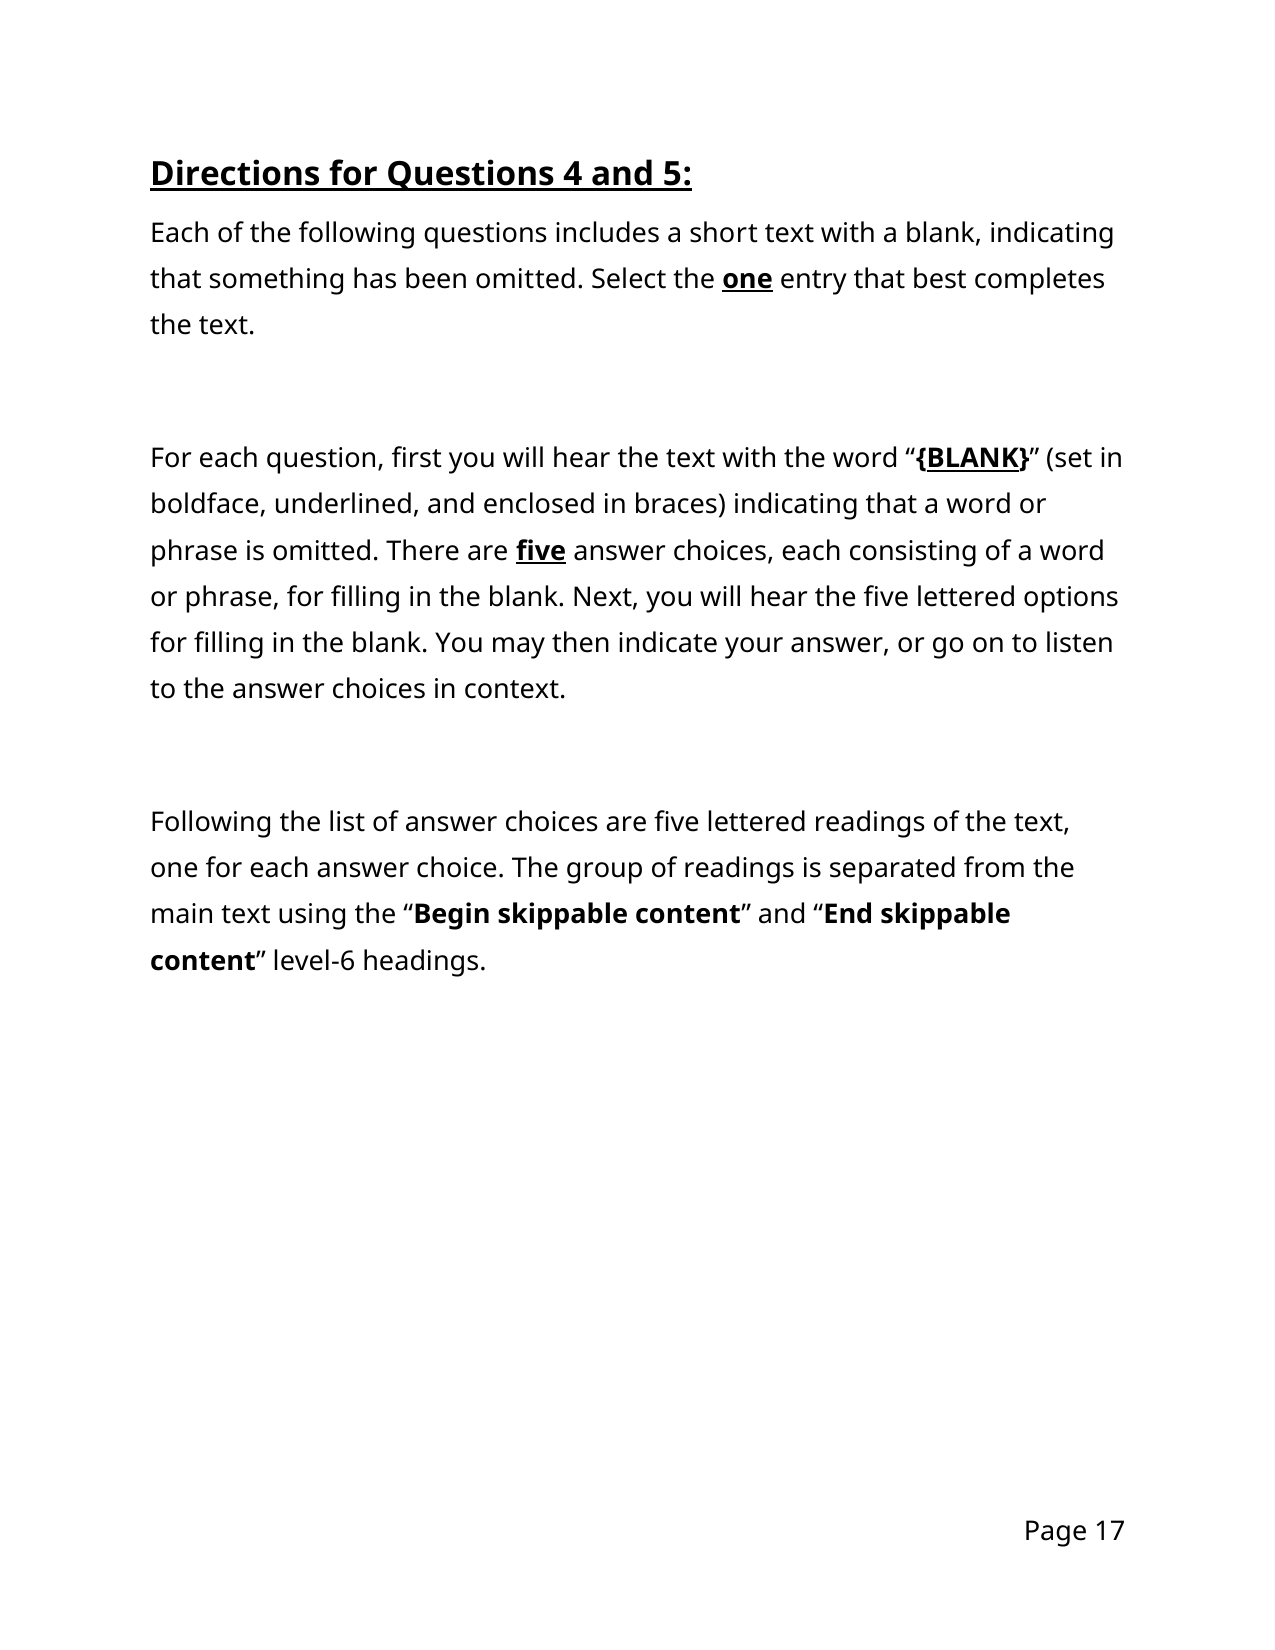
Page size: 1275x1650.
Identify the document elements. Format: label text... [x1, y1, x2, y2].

text For each question, first you will hear the text with the word “{BLANK}” (set in boldface, underlined, and enclosed in braces) indicating that a word or phrase is omitted. There are five answer choices, each consisting of a word or phrase, for filling in the blank. Next, you will hear the five lettered options for filling in the blank. You may then indicate your answer, or go on to listen to the answer choices in context. [150, 439, 1125, 706]
subtitle Directions for Questions 4 and 5: [150, 150, 1125, 195]
text Each of the following questions includes a short text with a blank, indicating that something has been omitted. Select the one entry that best completes the text. [150, 213, 1125, 342]
text Following the list of answer choices are five lettered readings of the text, one for each answer choice. The group of readings is separated from the main text using the “Begin skippable content” and “End skippable content” level-6 headings. [150, 803, 1125, 978]
